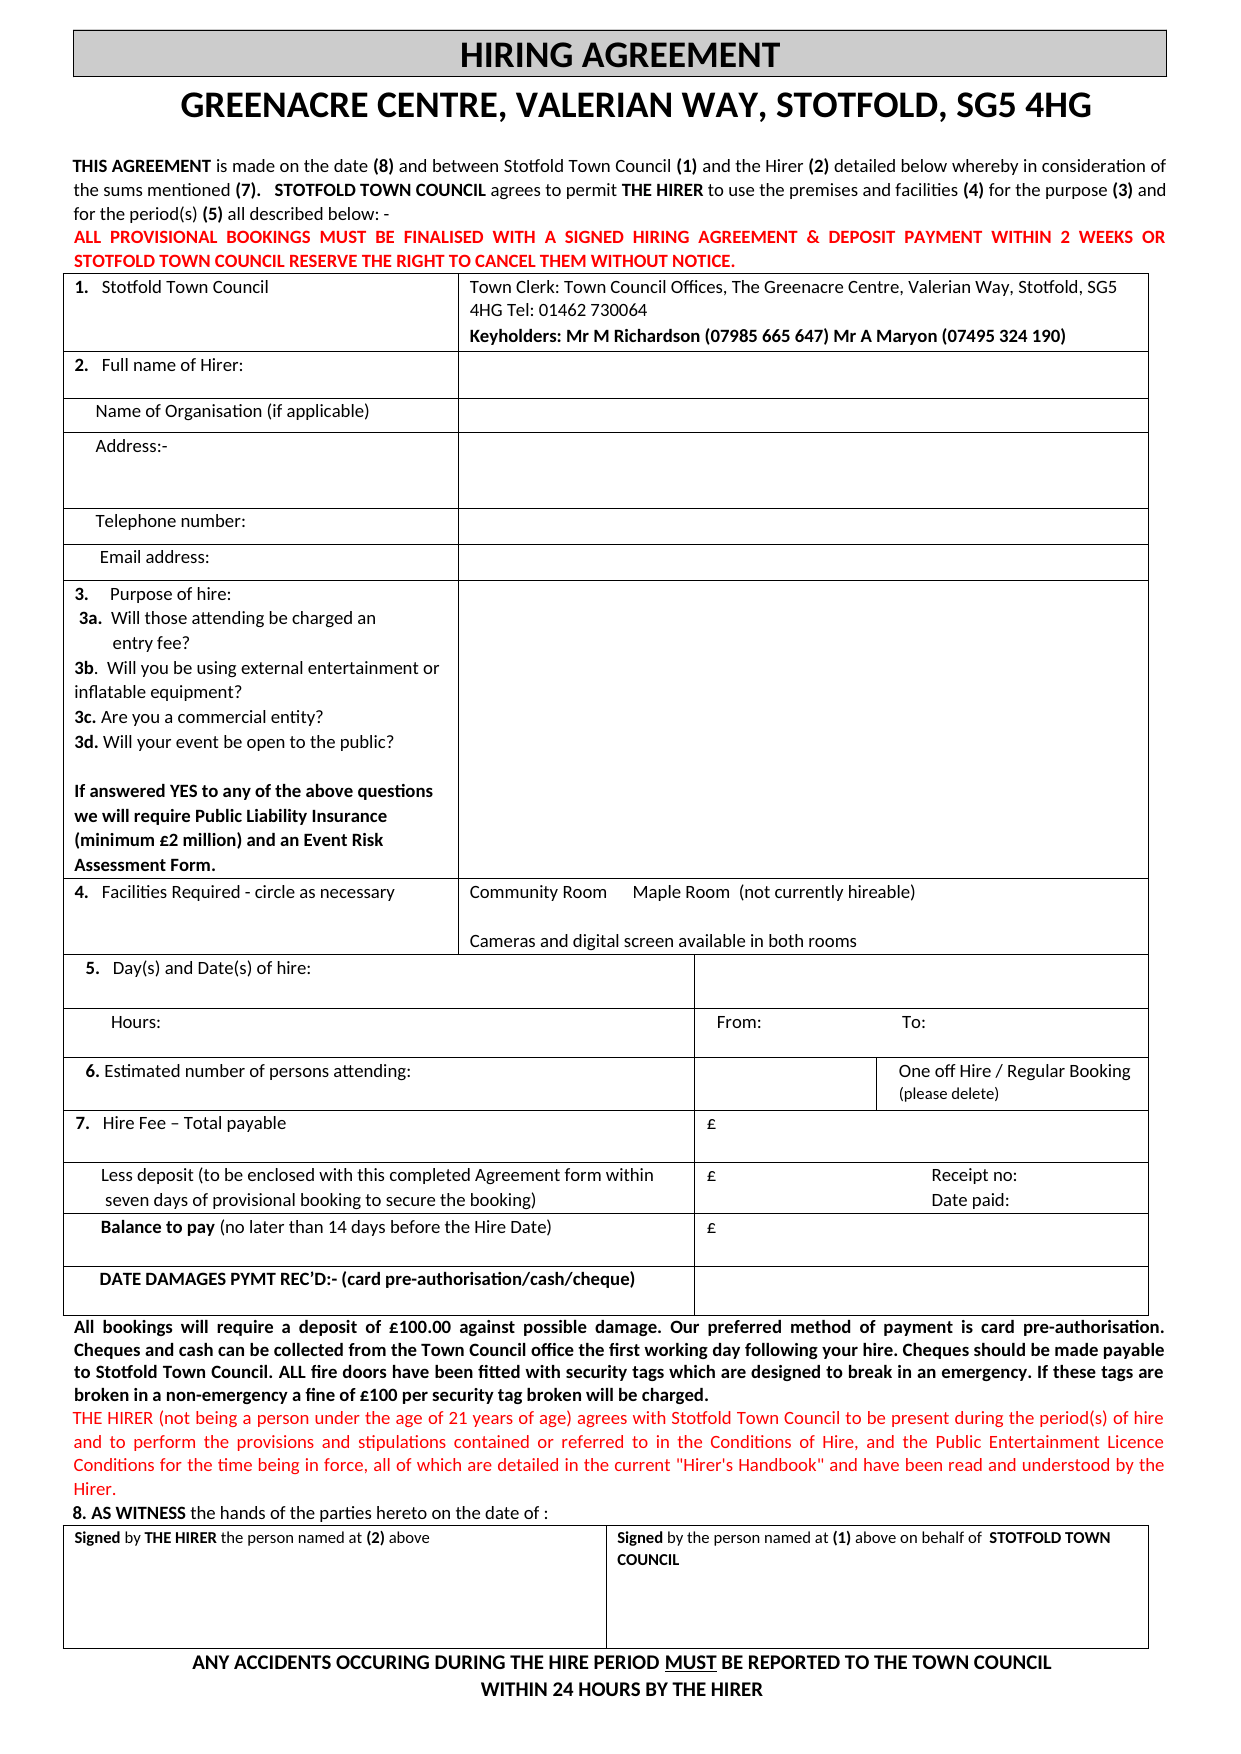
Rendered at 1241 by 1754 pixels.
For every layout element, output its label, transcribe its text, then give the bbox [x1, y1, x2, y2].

text THE HIRER (not being a person under the age of 21 years of age) agrees with Stotfold Town Council to be present during the period(s) of hire and to perform the provisions and stipulations contained or referred to in the Conditions of Hire, and the Public Entertainment Licence Conditions for the time being in force, all of which are detailed in the current "Hirer's Handbook" and have been read and understood by the Hirer. [72, 1406, 1167, 1500]
table_cell To: [891, 1009, 1148, 1057]
table_cell 7. Hire Fee – Total payable [64, 1111, 694, 1162]
table_cell [459, 581, 1148, 878]
table_header Signed by THE HIRER the person named at (2) above [64, 1526, 606, 1648]
table_cell Balance to pay (no later than 14 days before the Hire Date) [64, 1214, 694, 1266]
table_cell [459, 545, 1148, 580]
table_cell [695, 1267, 920, 1314]
text THIS AGREEMENT is made on the date (8) and between Stotfold Town Council (1) and the Hirer (2) detailed below whereby in consideration of the sums mentioned (7). STOTFOLD TOWN COUNCIL agrees to permit THE HIRER to use the premises and facilities (4) for the purpose (3) and for the period(s) (5) all described below: - [72, 154, 1167, 224]
table_cell One off Hire / Regular Booking (please delete) [877, 1058, 1148, 1109]
table_cell 2. Full name of Hirer: [64, 352, 458, 398]
table_header Signed by the person named at (1) above on behalf of STOTFOLD TOWN COUNCIL [607, 1526, 1148, 1648]
table_cell 6. Estimated number of persons attending: [64, 1058, 694, 1109]
table_cell 3. Purpose of hire: 3a. Will those attending be charged an entry fee? 3b. Will you be using external entertainment or inflatable equipment? 3c. Are you a commercial entity? 3d. Will your event be open to the public? If answered YES to any of the above questions we will require Public Liability Insurance (minimum £2 million) and an Event Risk Assessment Form. [64, 581, 458, 878]
text ANY ACCIDENTS OCCURING DURING THE HIRE PERIOD MUST BE REPORTED TO THE TOWN COUNCIL [77, 1649, 1167, 1675]
table_cell Email address: [64, 545, 458, 580]
table_cell [920, 1214, 1148, 1266]
table_header 1. Stotfold Town Council [64, 274, 458, 351]
table_cell Community Room Maple Room (not currently hireable) Cameras and digital screen available in both rooms [459, 879, 1148, 954]
text All bookings will require a deposit of £100.00 against possible damage. Our preferred method of payment is card pre-authorisation. Cheques and cash can be collected from the Town Council office the first working day following your hire. Cheques should be made payable to Stotfold Town Council. ALL fire doors have been fitted with security tags which are designed to break in an emergency. If these tags are broken in a non-emergency a fine of £100 per security tag broken will be charged. [74, 1316, 1166, 1406]
table_cell [459, 509, 1148, 544]
table_cell [695, 955, 891, 1008]
table_cell Address:- [64, 433, 458, 508]
table_cell Hours: [64, 1009, 694, 1057]
table_cell [459, 399, 1148, 432]
table_cell DATE DAMAGES PYMT REC’D:- (card pre-authorisation/cash/cheque) [64, 1267, 694, 1314]
table_cell Less deposit (to be enclosed with this completed Agreement form within seven days of provisional booking to secure the booking) [64, 1163, 694, 1213]
text WITHIN 24 HOURS BY THE HIRER [77, 1677, 1167, 1702]
table_cell £ [695, 1214, 920, 1266]
table_cell Telephone number: [64, 509, 458, 544]
table_cell [695, 1058, 876, 1109]
table_cell 4. Facilities Required - circle as necessary [64, 879, 458, 954]
table_cell From: [695, 1009, 891, 1057]
table_cell [920, 1267, 1148, 1314]
table_cell [459, 433, 1148, 508]
table_cell Name of Organisation (if applicable) [64, 399, 458, 432]
text HIRING AGREEMENT [74, 31, 1166, 76]
table_cell £ [695, 1163, 920, 1213]
table_cell [920, 1111, 1148, 1162]
table_header Town Clerk: Town Council Offices, The Greenacre Centre, Valerian Way, Stotfold, SG5 4HG Tel: 01462 730064 Keyholders: Mr M Richardson (07985 665 647) Mr A Maryon (07495 324 190) [459, 274, 1148, 351]
table_cell 5. Day(s) and Date(s) of hire: [64, 955, 694, 1008]
table_cell Receipt no: Date paid: [920, 1163, 1148, 1213]
text ALL PROVISIONAL BOOKINGS MUST BE FINALISED WITH A SIGNED HIRING AGREEMENT & DEPOSIT PAYMENT WITHIN 2 WEEKS OR STOTFOLD TOWN COUNCIL RESERVE THE RIGHT TO CANCEL THEM WITHOUT NOTICE. [74, 226, 1167, 272]
text GREENACRE CENTRE, VALERIAN WAY, STOTFOLD, SG5 4HG [106, 81, 1167, 127]
text 8. AS WITNESS the hands of the parties hereto on the date of : [72, 1501, 1167, 1524]
table_cell £ [695, 1111, 920, 1162]
table_cell [459, 352, 1148, 398]
table_cell [891, 955, 1148, 1008]
